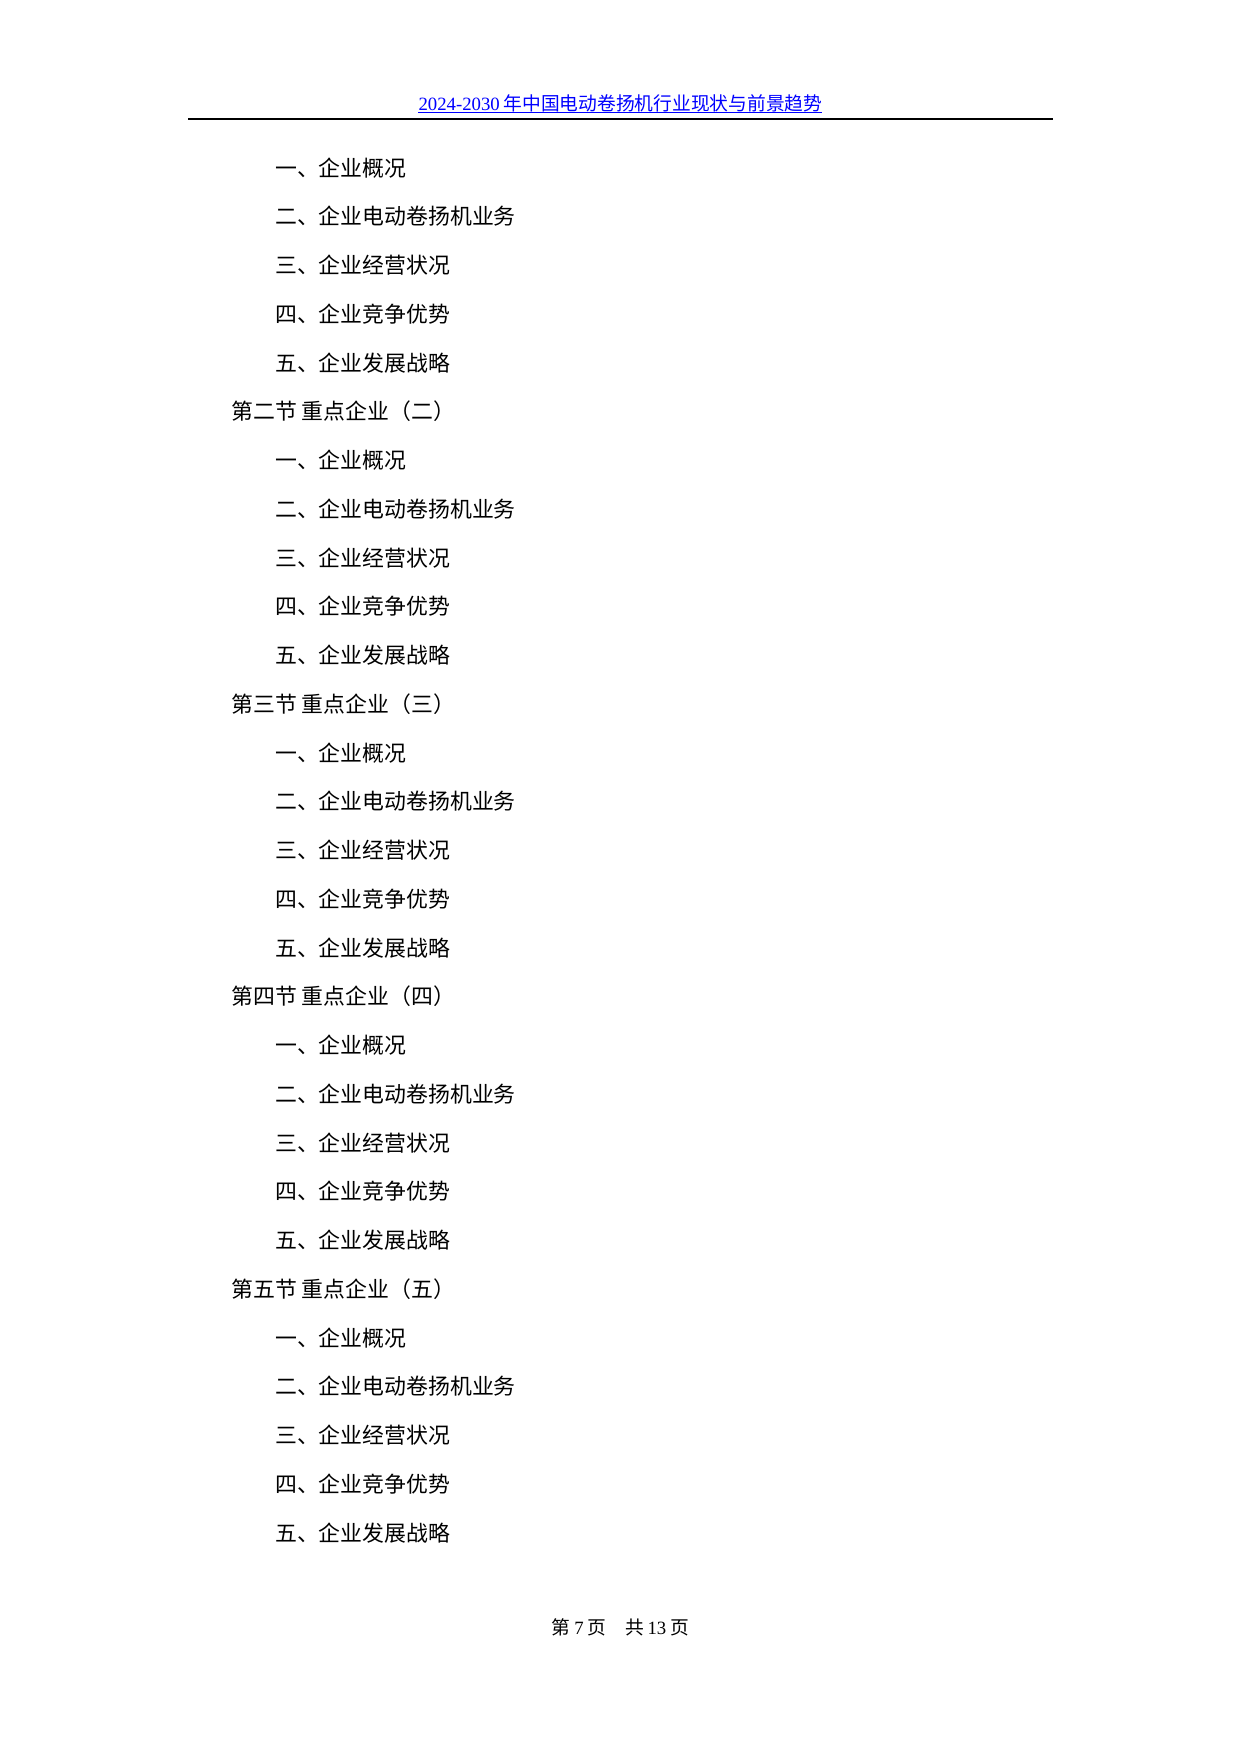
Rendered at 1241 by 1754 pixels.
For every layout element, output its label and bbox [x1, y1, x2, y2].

text [187, 150, 1053, 1548]
